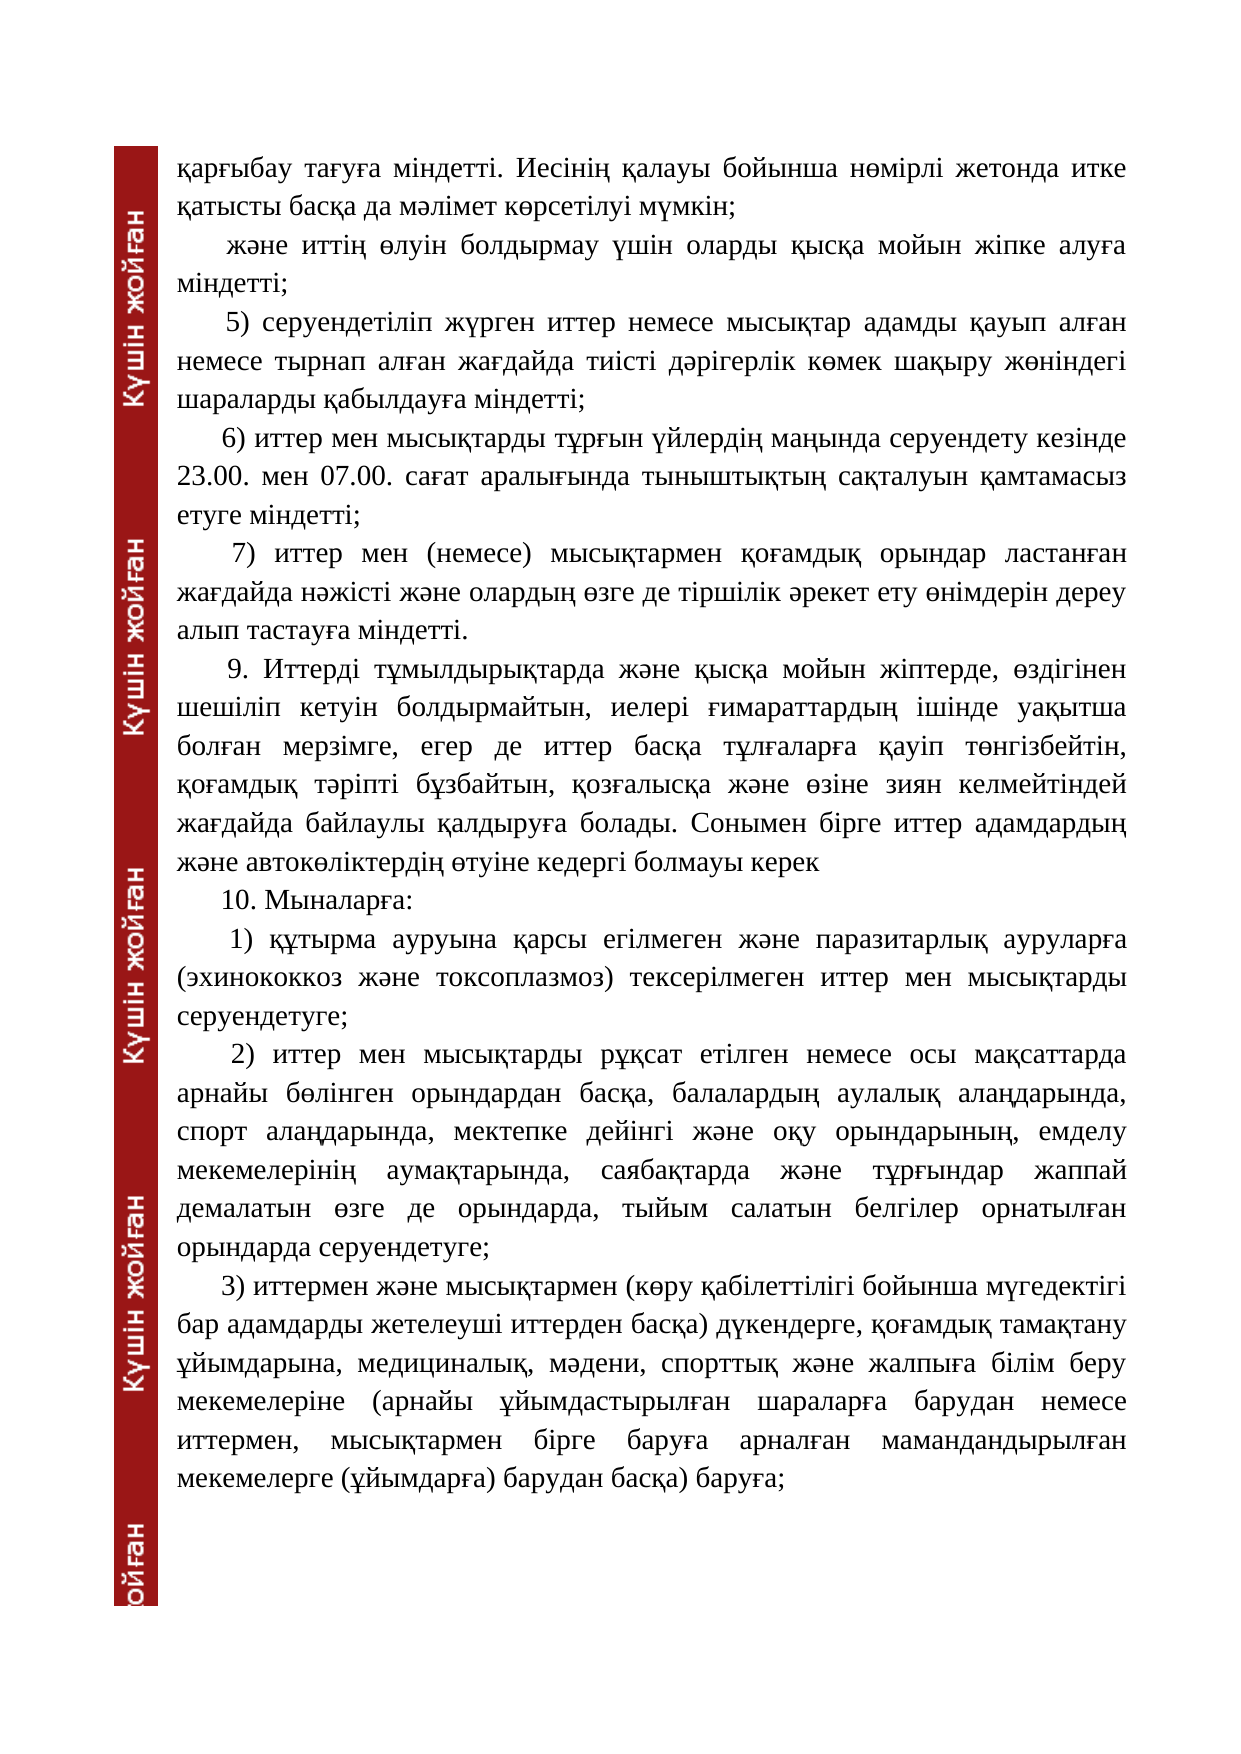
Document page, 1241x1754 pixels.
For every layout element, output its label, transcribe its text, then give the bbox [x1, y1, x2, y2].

text 10. Мыналарға: [112, 882, 1128, 916]
picture [114, 146, 158, 150]
picture [114, 415, 158, 420]
text 5) серуендетiлiп жүрген иттер немесе мысықтар адамды қауып алған немесе тырнап алған жағдайда тиiстi дәрiгерлiк көмек шақыру жөнiндегi шараларды қабылдауға мiндеттi; [112, 304, 1128, 415]
text 7) иттер мен (немесе) мысықтармен қоғамдық орындар ластанған жағдайда нәжiстi және олардың өзге де тiршiлiк әрекет ету өнiмдерiн дереу алып тастауға мiндеттi. [112, 535, 1128, 646]
text және иттiң өлуiн болдырмау үшiн оларды қысқа мойын жiпке алуға мiндеттi; [112, 227, 1128, 299]
picture [114, 299, 158, 304]
picture [114, 530, 158, 535]
picture [114, 877, 158, 882]
picture [114, 1031, 158, 1036]
text 9. Иттердi тұмылдырықтарда және қысқа мойын жiптерде, өздiгiнен шешiлiп кетуiн болдырмайтын, иелерi ғимараттардың iшiнде уақытша болған мерзiмге, егер де иттер басқа тұлғаларға қауiп төнгiзбейтiн, қоғамдық тәрiптi бұзбайтын, қозғалысқа және өзiне зиян келмейтiндей жағдайда байлаулы қалдыруға болады. Сонымен бiрге иттер адамдардың және автокөлiктердiң өтуiне кедергi болмауы керек [112, 651, 1128, 877]
picture [114, 916, 158, 921]
picture [114, 222, 158, 227]
text 1) құтырма ауруына қарсы егiлмеген және паразитарлық ауруларға (эхинококкоз және токсоплазмоз) тексерiлмеген иттер мен мысықтарды серуендетуге; [112, 921, 1128, 1031]
picture [114, 646, 158, 651]
picture [114, 1494, 158, 1606]
text 6) иттер мен мысықтарды тұрғын үйлердiң маңында серуендету кезiнде 23.00. мен 07.00. сағат аралығында тыныштықтың сақталуын қамтамасыз етуге мiндеттi; [112, 420, 1128, 530]
text 3) иттермен және мысықтармен (көру қабiлеттiлiгi бойынша мүгедектiгi бар адамдарды жетелеушi иттерден басқа) дүкендерге, қоғамдық тамақтану ұйымдарына, медициналық, мәдени, спорттық және жалпыға бiлiм беру мекемелерiне (арнайы ұйымдастырылған шараларға барудан немесе иттермен, мысықтармен бiрге баруға арналған мамандандырылған мекемелерге (ұйымдарға) барудан басқа) баруға; [112, 1268, 1128, 1494]
picture [114, 1263, 158, 1268]
text 2) иттер мен мысықтарды рұқсат етiлген немесе осы мақсаттарда арнайы бөлiнген орындардан басқа, балалардың аулалық алаңдарында, спорт алаңдарында, мектепке дейiнгi және оқу орындарының, емделу мекемелерiнiң аумақтарында, саябақтарда және тұрғындар жаппай демалатын өзге де орындарда, тыйым салатын белгiлер орнатылған орындарда серуендетуге; [112, 1036, 1128, 1263]
